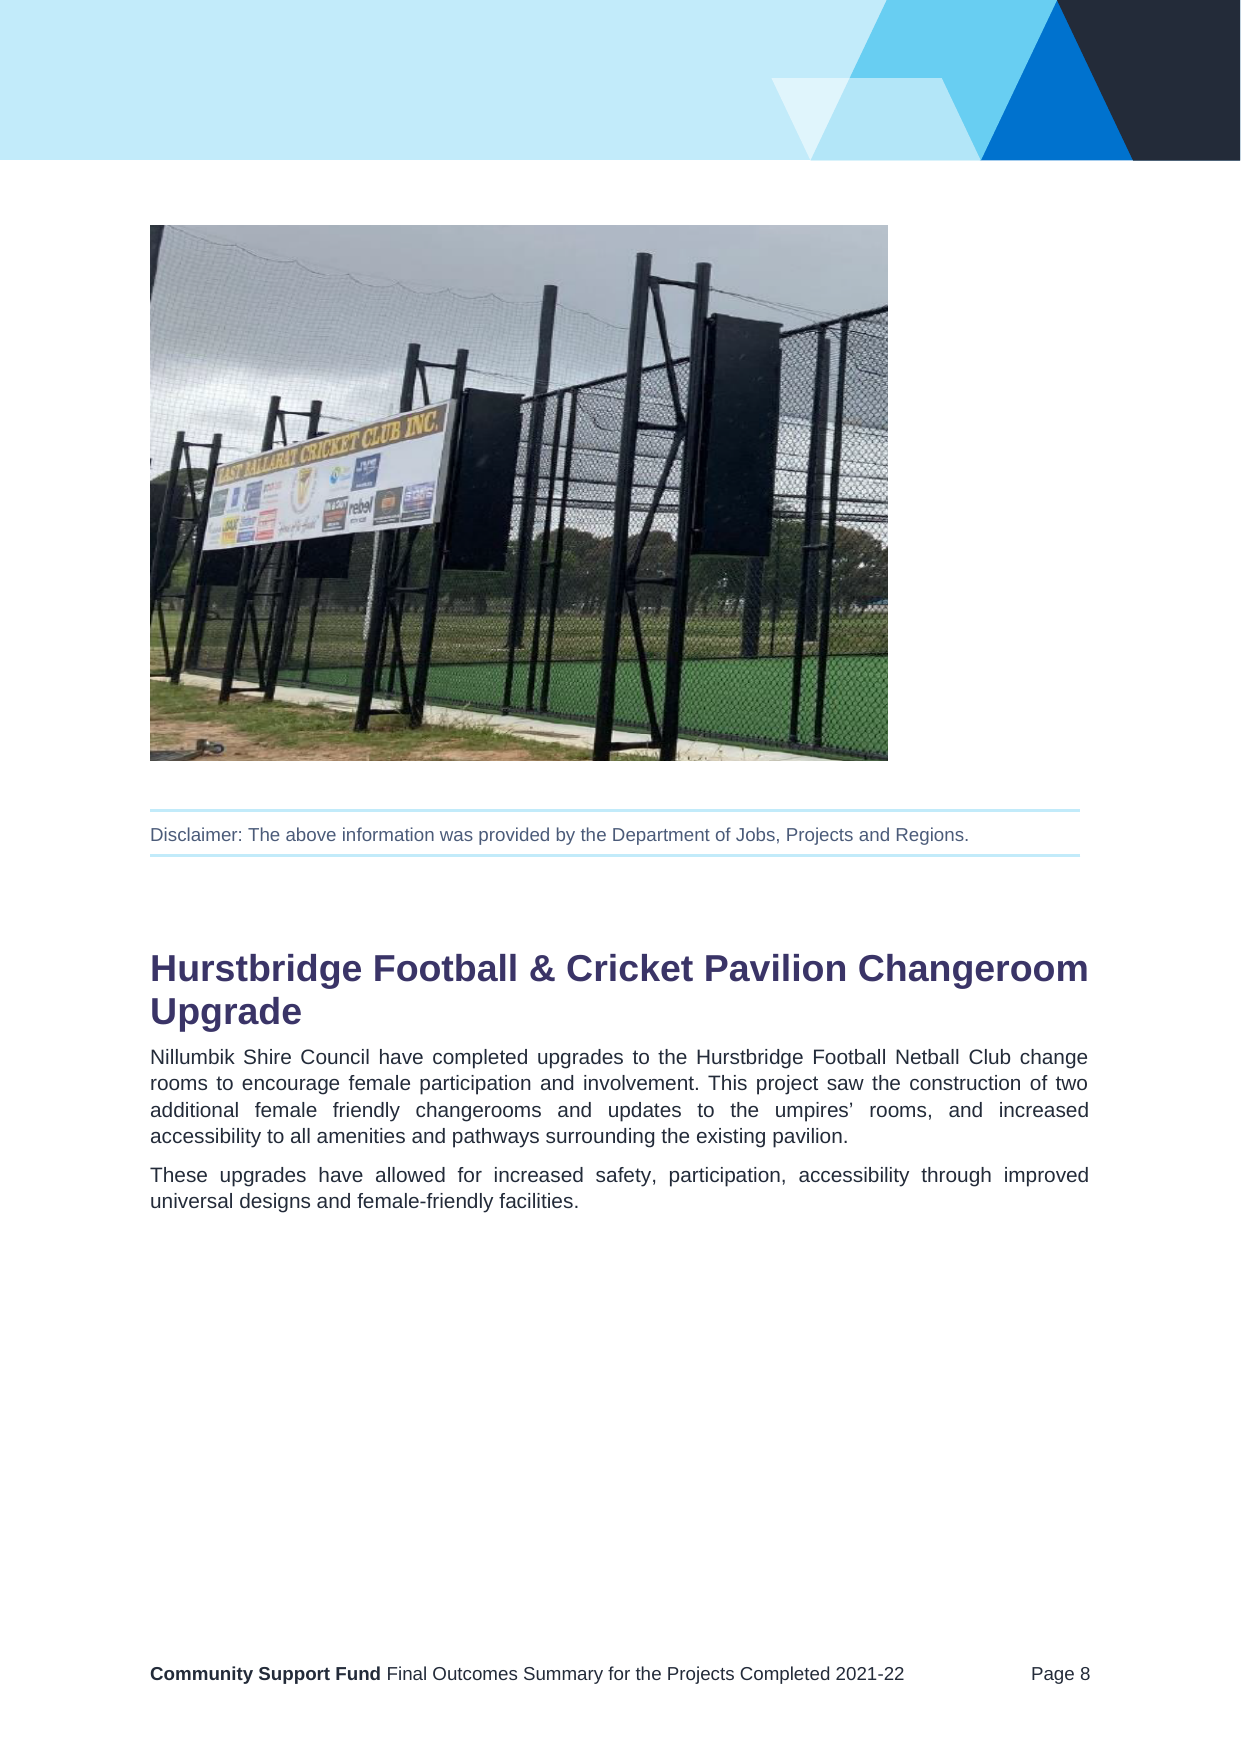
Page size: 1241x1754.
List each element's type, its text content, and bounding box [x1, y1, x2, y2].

picture [150, 225, 888, 761]
subtitle Hurstbridge Football & Cricket Pavilion Changeroom Upgrade [150, 946, 1090, 1032]
text Nillumbik Shire Council have completed upgrades to the Hurstbridge Football Netball Club change rooms to encourage female participation and involvement. This project saw the construction of two additional female friendly changerooms and updates to the umpires’ rooms, and increased accessibility to all amenities and pathways surrounding the existing pavilion. [150, 1045, 1090, 1148]
text Disclaimer: The above information was provided by the Department of Jobs, Projects and Regions. [150, 812, 1080, 854]
text These upgrades have allowed for increased safety, participation, accessibility through improved universal designs and female-friendly facilities. [150, 1163, 1090, 1213]
